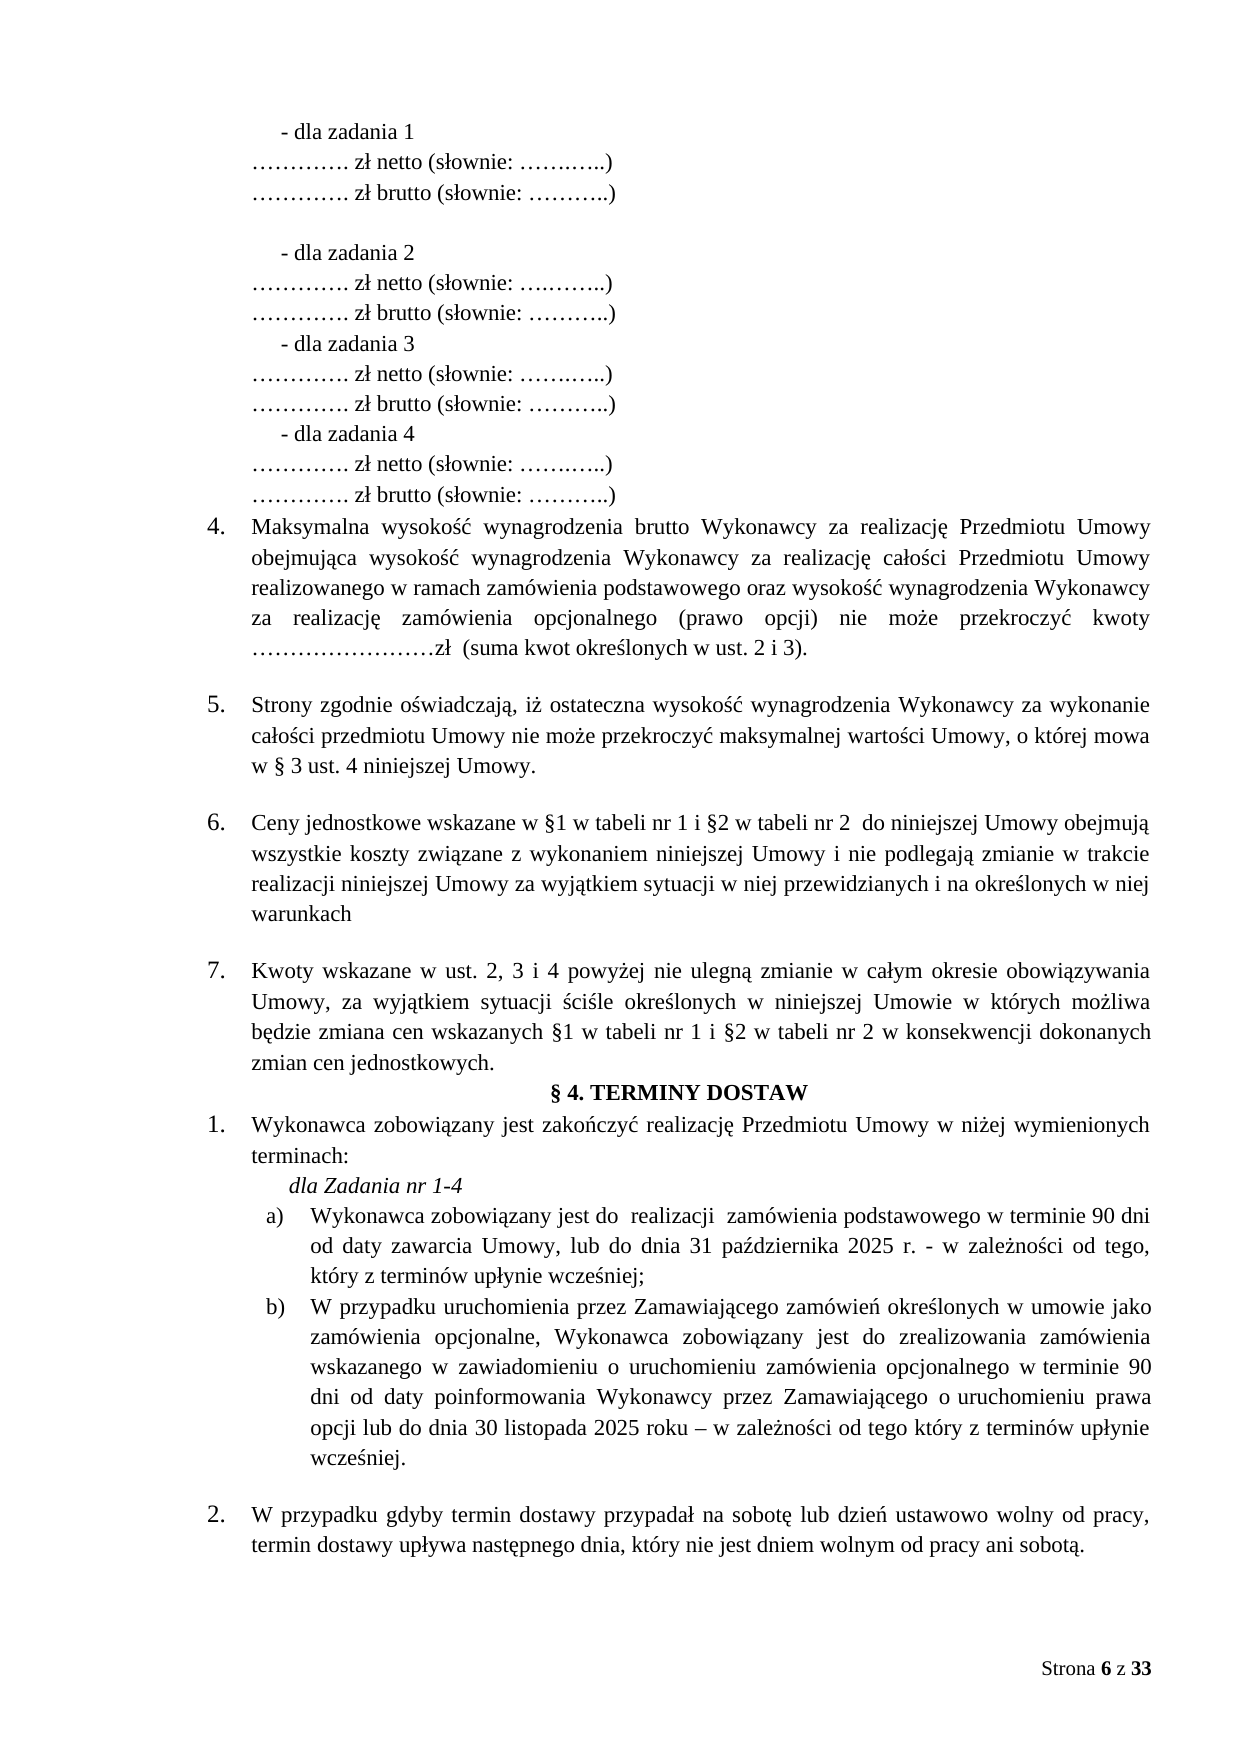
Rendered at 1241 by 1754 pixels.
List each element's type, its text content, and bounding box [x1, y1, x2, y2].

text …………. zł netto (słownie: ….……..) [251, 269, 1152, 296]
text § 4. TERMINY DOSTAW [207, 1079, 1152, 1105]
list W przypadku uruchomienia przez Zamawiającego zamówień określonych w umowie jako zamówienia opcjonalne, Wykonawca zobowiązany jest do zrealizowania zamówienia wskazanego w zawiadomieniu o uruchomieniu zamówienia opcjonalnego w terminie 90 dni od daty poinformowania Wykonawcy przez Zamawiającego o uruchomieniu prawa opcji lub do dnia 30 listopada 2025 roku – w zależności od tego który z terminów upłynie wcześniej. [266, 1293, 1152, 1470]
list Maksymalna wysokość wynagrodzenia brutto Wykonawcy za realizację Przedmiotu Umowy obejmująca wysokość wynagrodzenia Wykonawcy za realizację całości Przedmiotu Umowy realizowanego w ramach zamówienia podstawowego oraz wysokość wynagrodzenia Wykonawcy za realizację zamówienia opcjonalnego (prawo opcji) nie może przekroczyć kwoty ……………………zł (suma kwot określonych w ust. 2 i 3). [207, 511, 1152, 661]
list Kwoty wskazane w ust. 2, 3 i 4 powyżej nie ulegną zmianie w całym okresie obowiązywania Umowy, za wyjątkiem sytuacji ściśle określonych w niniejszej Umowie w których możliwa będzie zmiana cen wskazanych §1 w tabeli nr 1 i §2 w tabeli nr 2 w konsekwencji dokonanych zmian cen jednostkowych. [207, 956, 1152, 1075]
text …………. zł netto (słownie: …….…..) [251, 451, 1152, 477]
text - dla zadania 2 [207, 239, 1152, 265]
list Strony zgodnie oświadczają, iż ostateczna wysokość wynagrodzenia Wykonawcy za wykonanie całości przedmiotu Umowy nie może przekroczyć maksymalnej wartości Umowy, o której mowa w § 3 ust. 4 niniejszej Umowy. [207, 689, 1152, 778]
text - dla zadania 3 [207, 330, 1152, 356]
text dla Zadania nr 1-4 [289, 1172, 1152, 1198]
text …………. zł netto (słownie: …….…..) [251, 148, 1152, 175]
text - dla zadania 4 [207, 420, 1152, 447]
list Wykonawca zobowiązany jest do realizacji zamówienia podstawowego w terminie 90 dni od daty zawarcia Umowy, lub do dnia 31 października 2025 r. - w zależności od tego, który z terminów upłynie wcześniej; [266, 1202, 1152, 1289]
list Wykonawca zobowiązany jest zakończyć realizację Przedmiotu Umowy w niżej wymienionych terminach: [207, 1109, 1152, 1168]
text …………. zł brutto (słownie: ………..) [251, 481, 1152, 507]
text …………. zł brutto (słownie: ………..) [251, 390, 1152, 416]
text - dla zadania 1 [207, 118, 1152, 144]
list Ceny jednostkowe wskazane w §1 w tabeli nr 1 i §2 w tabeli nr 2 do niniejszej Umowy obejmują wszystkie koszty związane z wykonaniem niniejszej Umowy i nie podlegają zmianie w trakcie realizacji niniejszej Umowy za wyjątkiem sytuacji w niej przewidzianych i na określonych w niej warunkach [207, 807, 1152, 927]
list W przypadku gdyby termin dostawy przypadał na sobotę lub dzień ustawowo wolny od pracy, termin dostawy upływa następnego dnia, który nie jest dniem wolnym od pracy ani sobotą. [207, 1499, 1152, 1558]
text …………. zł netto (słownie: …….…..) [251, 360, 1152, 386]
text …………. zł brutto (słownie: ………..) [251, 299, 1152, 326]
text …………. zł brutto (słownie: ………..) [251, 179, 1152, 205]
